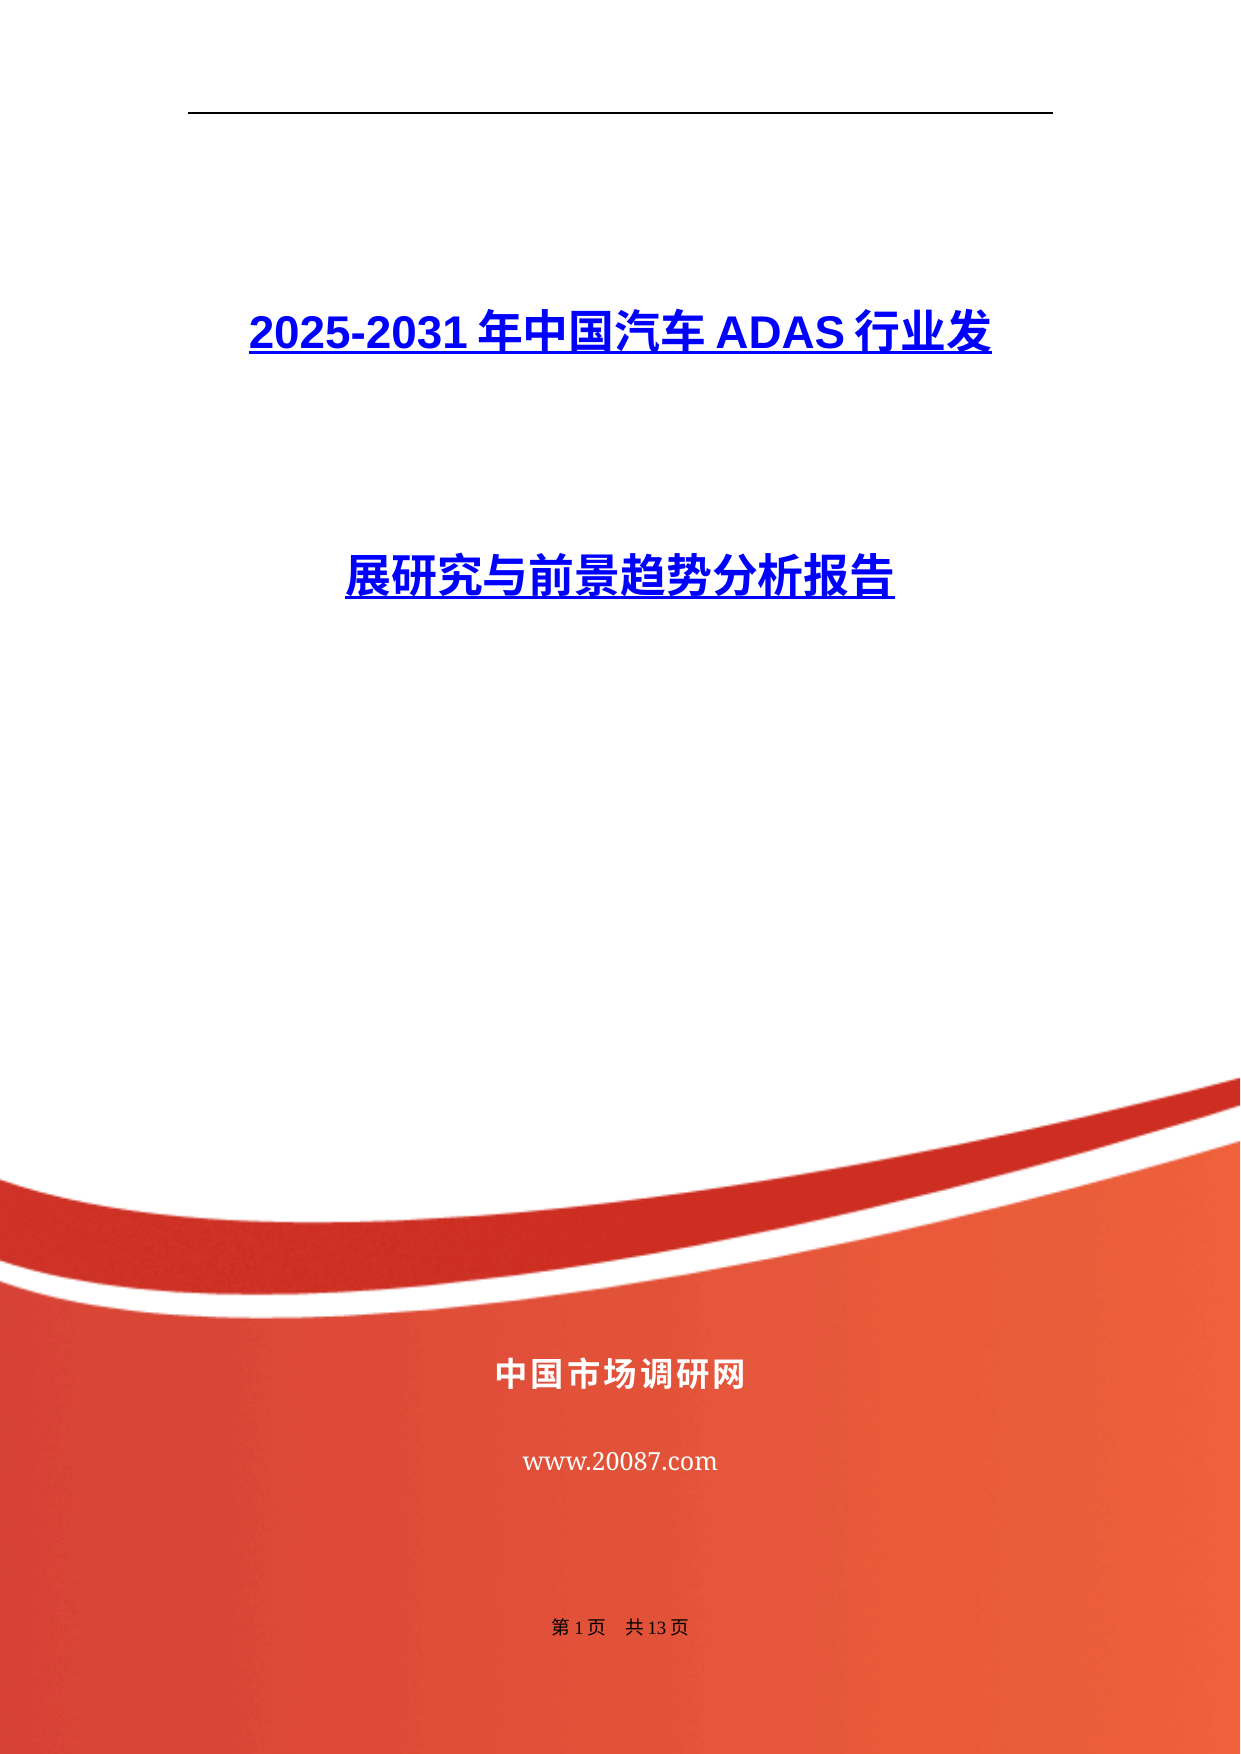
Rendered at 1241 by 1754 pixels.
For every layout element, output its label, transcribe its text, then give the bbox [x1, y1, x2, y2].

subtitle 中国市场调研网 [187, 1339, 1053, 1404]
picture [0, 1006, 1241, 1754]
table_header 2025-2031年中国汽车ADAS行业发展研究与前景趋势分析报告 [188, 207, 1053, 773]
text www.20087.com [187, 1428, 1053, 1493]
